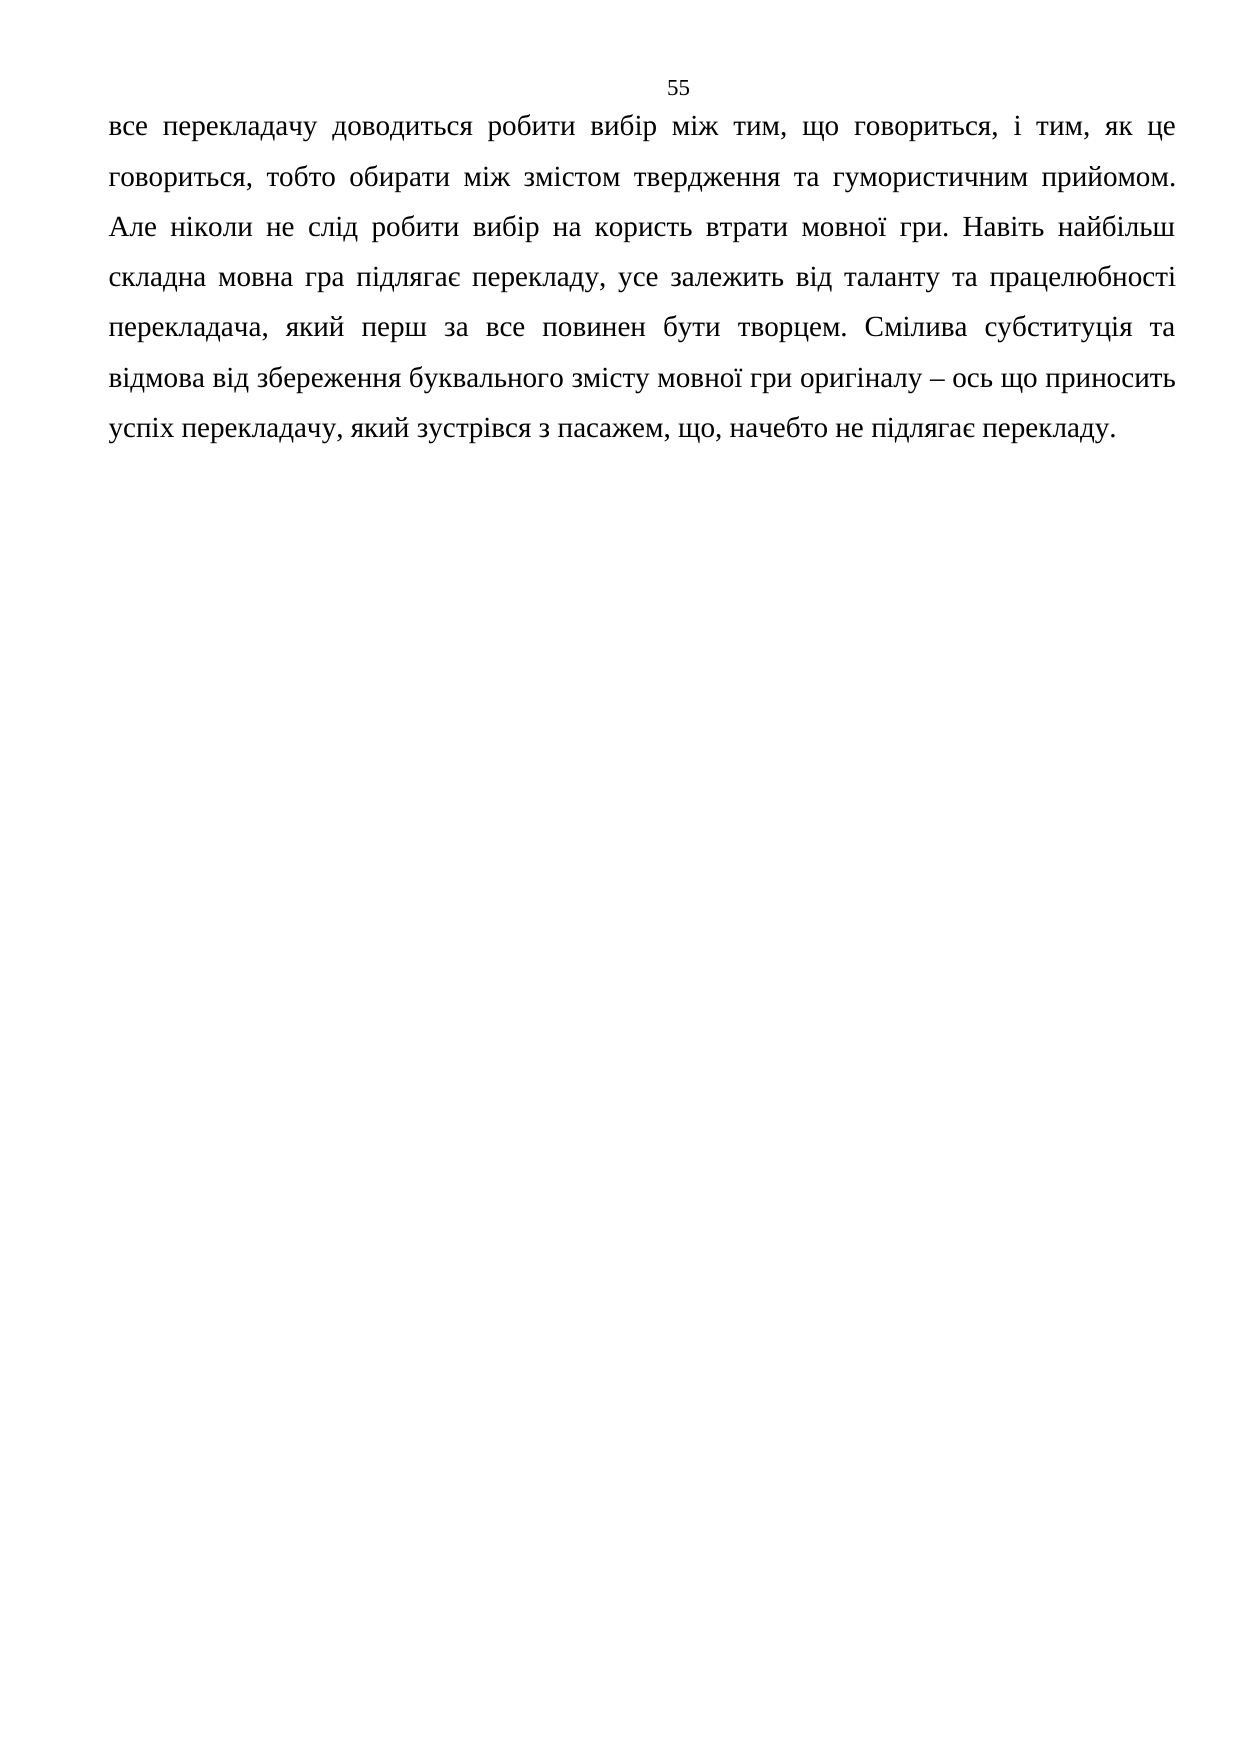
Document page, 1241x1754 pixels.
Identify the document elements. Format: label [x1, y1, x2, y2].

text [108, 108, 1177, 444]
